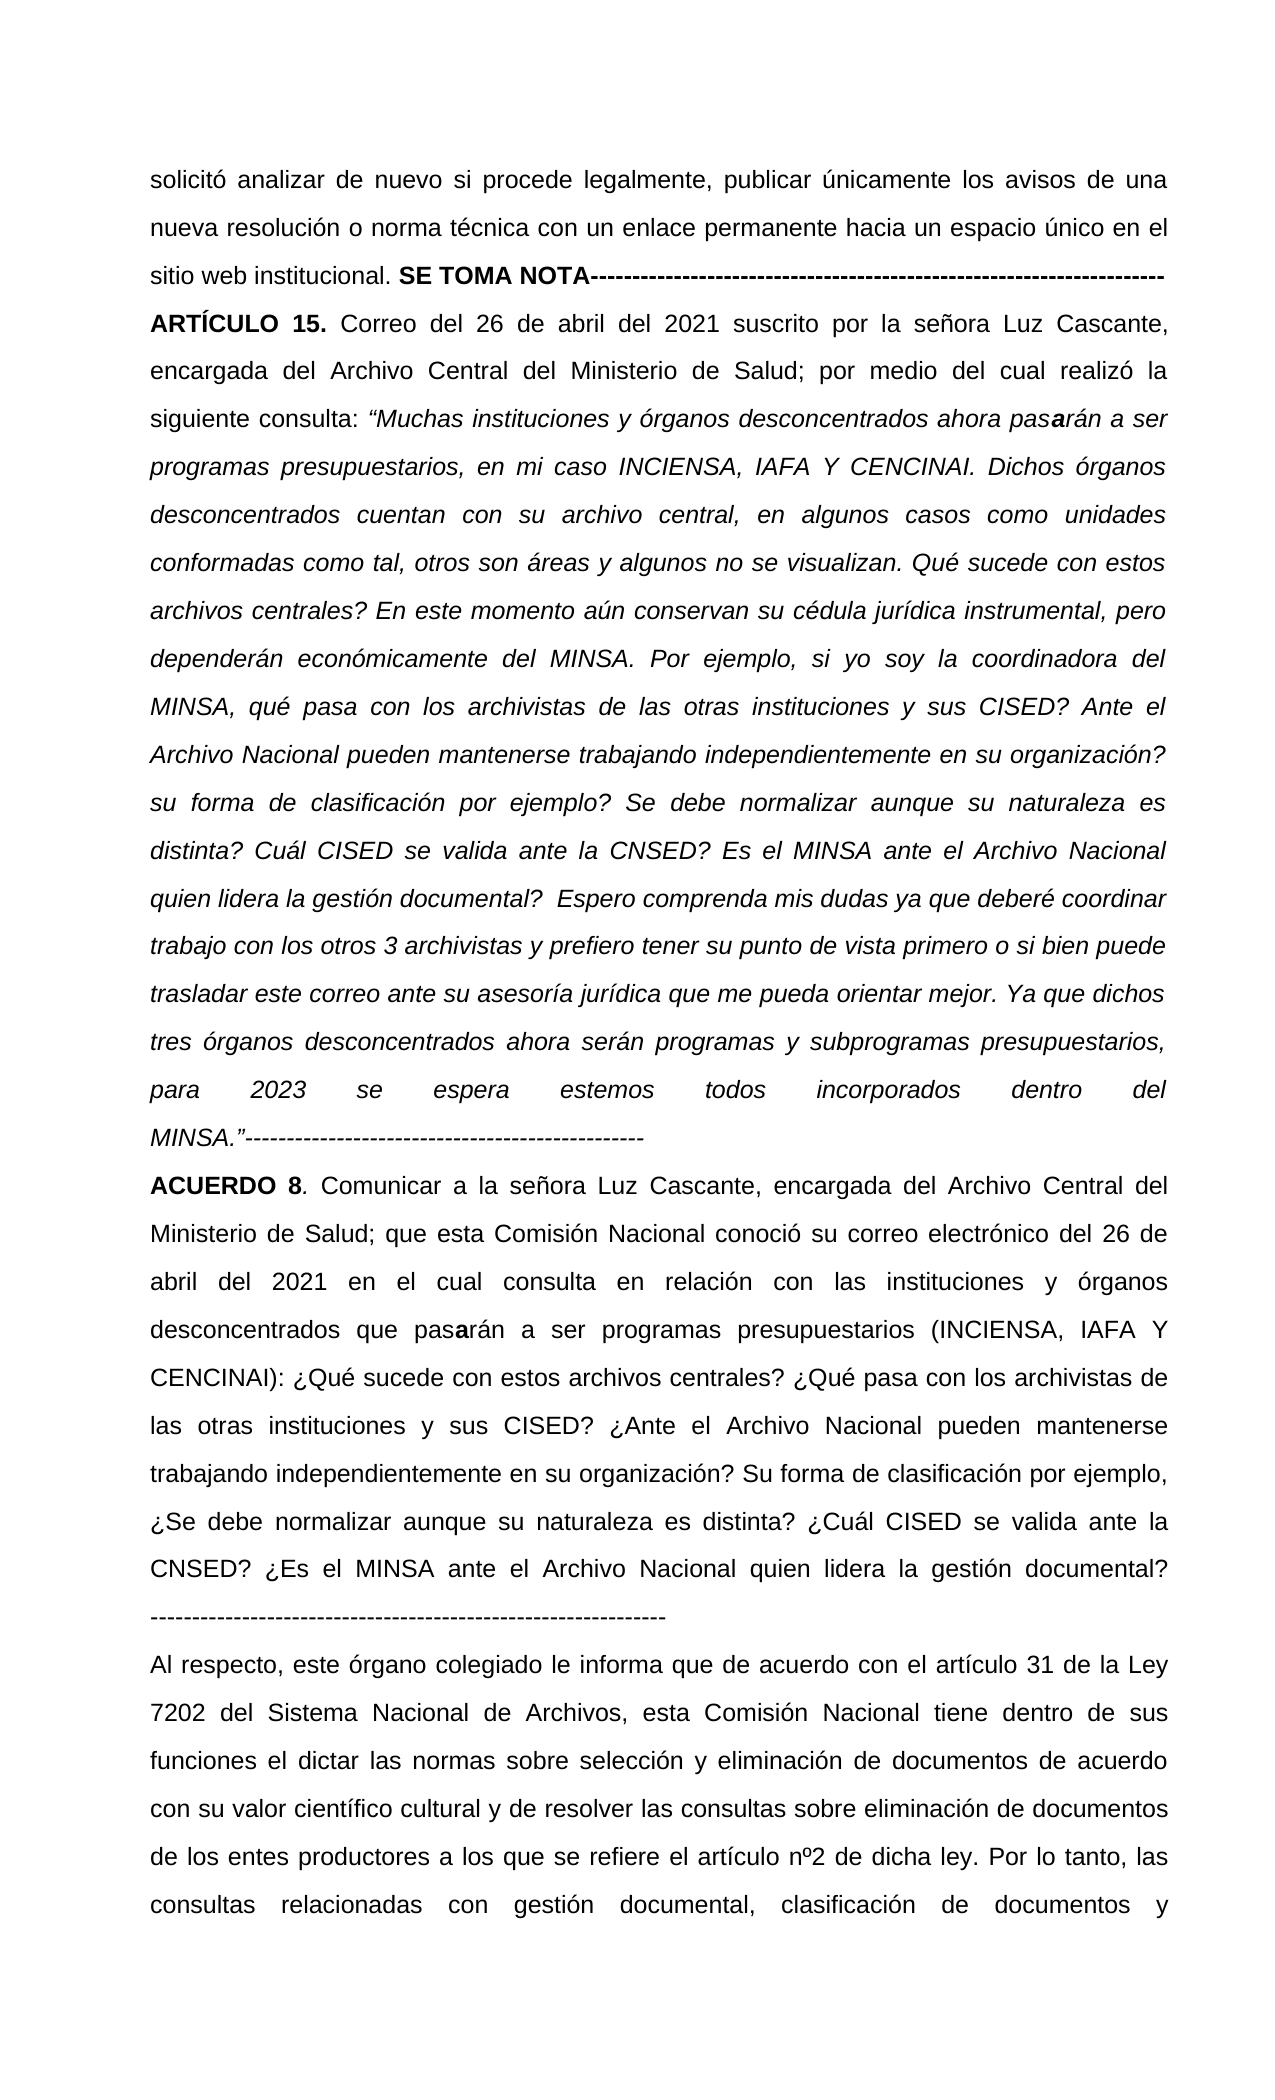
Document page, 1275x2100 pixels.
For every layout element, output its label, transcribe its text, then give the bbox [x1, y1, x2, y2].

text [150, 150, 1170, 294]
text ARTÍCULO 15. Correo del 26 de abril del 2021 suscrito por la señora Luz Cascante, encargada del Archivo Central del Ministerio de Salud; por medio del cual realizó la siguiente consulta: “Muchas instituciones y órganos desconcentrados ahora pasarán a ser programas presupuestarios, en mi caso INCIENSA, IAFA Y CENCINAI. Dichos órganos desconcentrados cuentan con su archivo central, en algunos casos como unidades conformadas como tal, otros son áreas y algunos no se visualizan. Qué sucede con estos archivos centrales? En este momento aún conservan su cédula jurídica instrumental, pero dependerán económicamente del MINSA. Por ejemplo, si yo soy la coordinadora del MINSA, qué pasa con los archivistas de las otras instituciones y sus CISED? Ante el Archivo Nacional pueden mantenerse trabajando independientemente en su organización? su forma de clasificación por ejemplo? Se debe normalizar aunque su naturaleza es distinta? Cuál CISED se valida ante la CNSED? Es el MINSA ante el Archivo Nacional quien lidera la gestión documental? Espero comprenda mis dudas ya que deberé coordinar trabajo con los otros 3 archivistas y prefiero tener su punto de vista primero o si bien puede trasladar este correo ante su asesoría jurídica que me pueda orientar mejor. Ya que dichos tres órganos desconcentrados ahora serán programas y subprogramas presupuestarios, para 2023 se espera estemos todos incorporados dentro del MINSA.”------------------------------------------------ [150, 294, 1170, 1156]
text ACUERDO 8. Comunicar a la señora Luz Cascante, encargada del Archivo Central del Ministerio de Salud; que esta Comisión Nacional conoció su correo electrónico del 26 de abril del 2021 en el cual consulta en relación con las instituciones y órganos desconcentrados que pasarán a ser programas presupuestarios (INCIENSA, IAFA Y CENCINAI): ¿Qué sucede con estos archivos centrales? ¿Qué pasa con los archivistas de las otras instituciones y sus CISED? ¿Ante el Archivo Nacional pueden mantenerse trabajando independientemente en su organización? Su forma de clasificación por ejemplo, ¿Se debe normalizar aunque su naturaleza es distinta? ¿Cuál CISED se valida ante la CNSED? ¿Es el MINSA ante el Archivo Nacional quien lidera la gestión documental? -------------------------------------------------------------- [150, 1156, 1170, 1635]
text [150, 1635, 1170, 1923]
